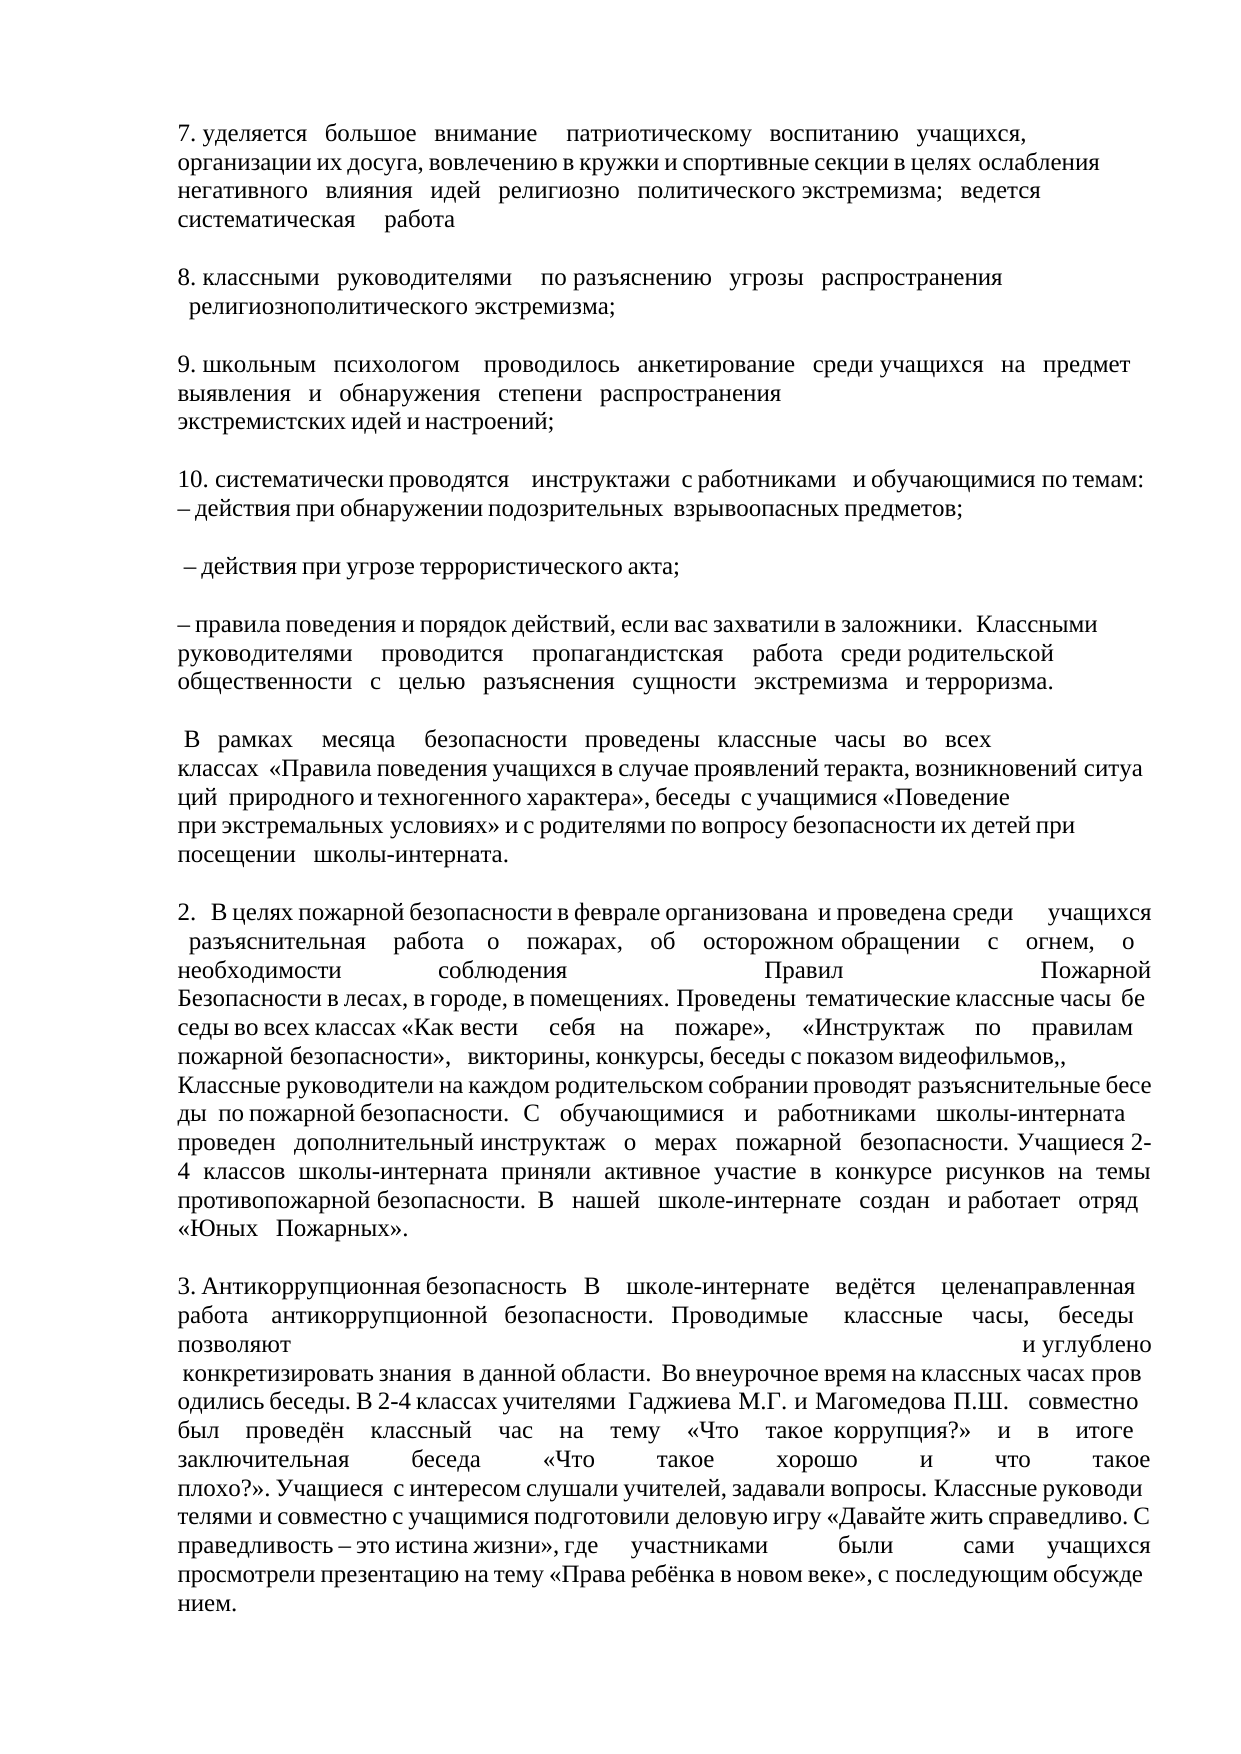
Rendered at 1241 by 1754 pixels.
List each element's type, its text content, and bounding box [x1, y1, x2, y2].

text 7. уделяется большое внимание патриотическому воспитанию учащихся, организации их досуга, вовлечению в кружки и спортивные секции в целях ослабления негативного влияния идей религиозно политического экстремизма; ведется систематическая работа [177, 118, 1152, 233]
text – правила поведения и порядок действий, если вас захватили в заложники. Классными руководителями проводится пропагандистская работа среди родительской общественности с целью разъяснения сущности экстремизма и терроризма. [177, 609, 1152, 695]
text 3. Антикоррупционная безопасность В школе-интернате ведётся целенаправленная работа антикоррупционной безопасности. Проводимые классные часы, беседы позволяют и углублено конкретизировать знания в данной области. Во внеурочное время на классных часах проводились беседы. В 2-4 классах учителями Гаджиева М.Г. и Магомедова П.Ш. совместно был проведён классный час на тему «Что такое коррупция?» и в итоге заключительная беседа «Что такое хорошо и что такое плохо?». Учащиеся с интересом слушали учителей, задавали вопросы. Классные руководителями и совместно с учащимися подготовили деловую игру «Давайте жить справедливо. Справедливость – это истина жизни», где участниками были сами учащихся просмотрели презентацию на тему «Права ребёнка в новом веке», с последующим обсуждением. [177, 1271, 1152, 1616]
text 2. В целях пожарной безопасности в феврале организована и проведена среди учащихся разъяснительная работа о пожарах, об осторожном обращении с огнем, о необходимости соблюдения Правил Пожарной Безопасности в лесах, в городе, в помещениях. Проведены тематические классные часы беседы во всех классах «Как вести себя на пожаре», «Инструктаж по правилам пожарной безопасности», викторины, конкурсы, беседы с показом видеофильмов,, Классные руководители на каждом родительском собрании проводят разъяснительные беседы по пожарной безопасности. С обучающимися и работниками школы-интерната проведен дополнительный инструктаж о мерах пожарной безопасности. Учащиеся 2-4 классов школы-интерната приняли активное участие в конкурсе рисунков на темы противопожарной безопасности. В нашей школе-интернате создан и работает отряд «Юных Пожарных». [177, 897, 1152, 1242]
text 8. классными руководителями по разъяснению угрозы распространения религиознополитического экстремизма; [177, 262, 1152, 320]
text 10. систематически проводятся инструктажи с работниками и обучающимися по темам: – действия при обнаружении подозрительных взрывоопасных предметов; [177, 464, 1152, 522]
text В рамках месяца безопасности проведены классные часы во всех классах «Правила поведения учащихся в случае проявлений теракта, возникновений ситуаций природного и техногенного характера», беседы с учащимися «Поведение при экстремальных условиях» и с родителями по вопросу безопасности их детей при посещении школы-интерната. [177, 724, 1152, 868]
text – действия при угрозе террористического акта; [177, 551, 1152, 580]
text 9. школьным психологом проводилось анкетирование среди учащихся на предмет выявления и обнаружения степени распространения экстремистских идей и настроений; [177, 349, 1152, 435]
